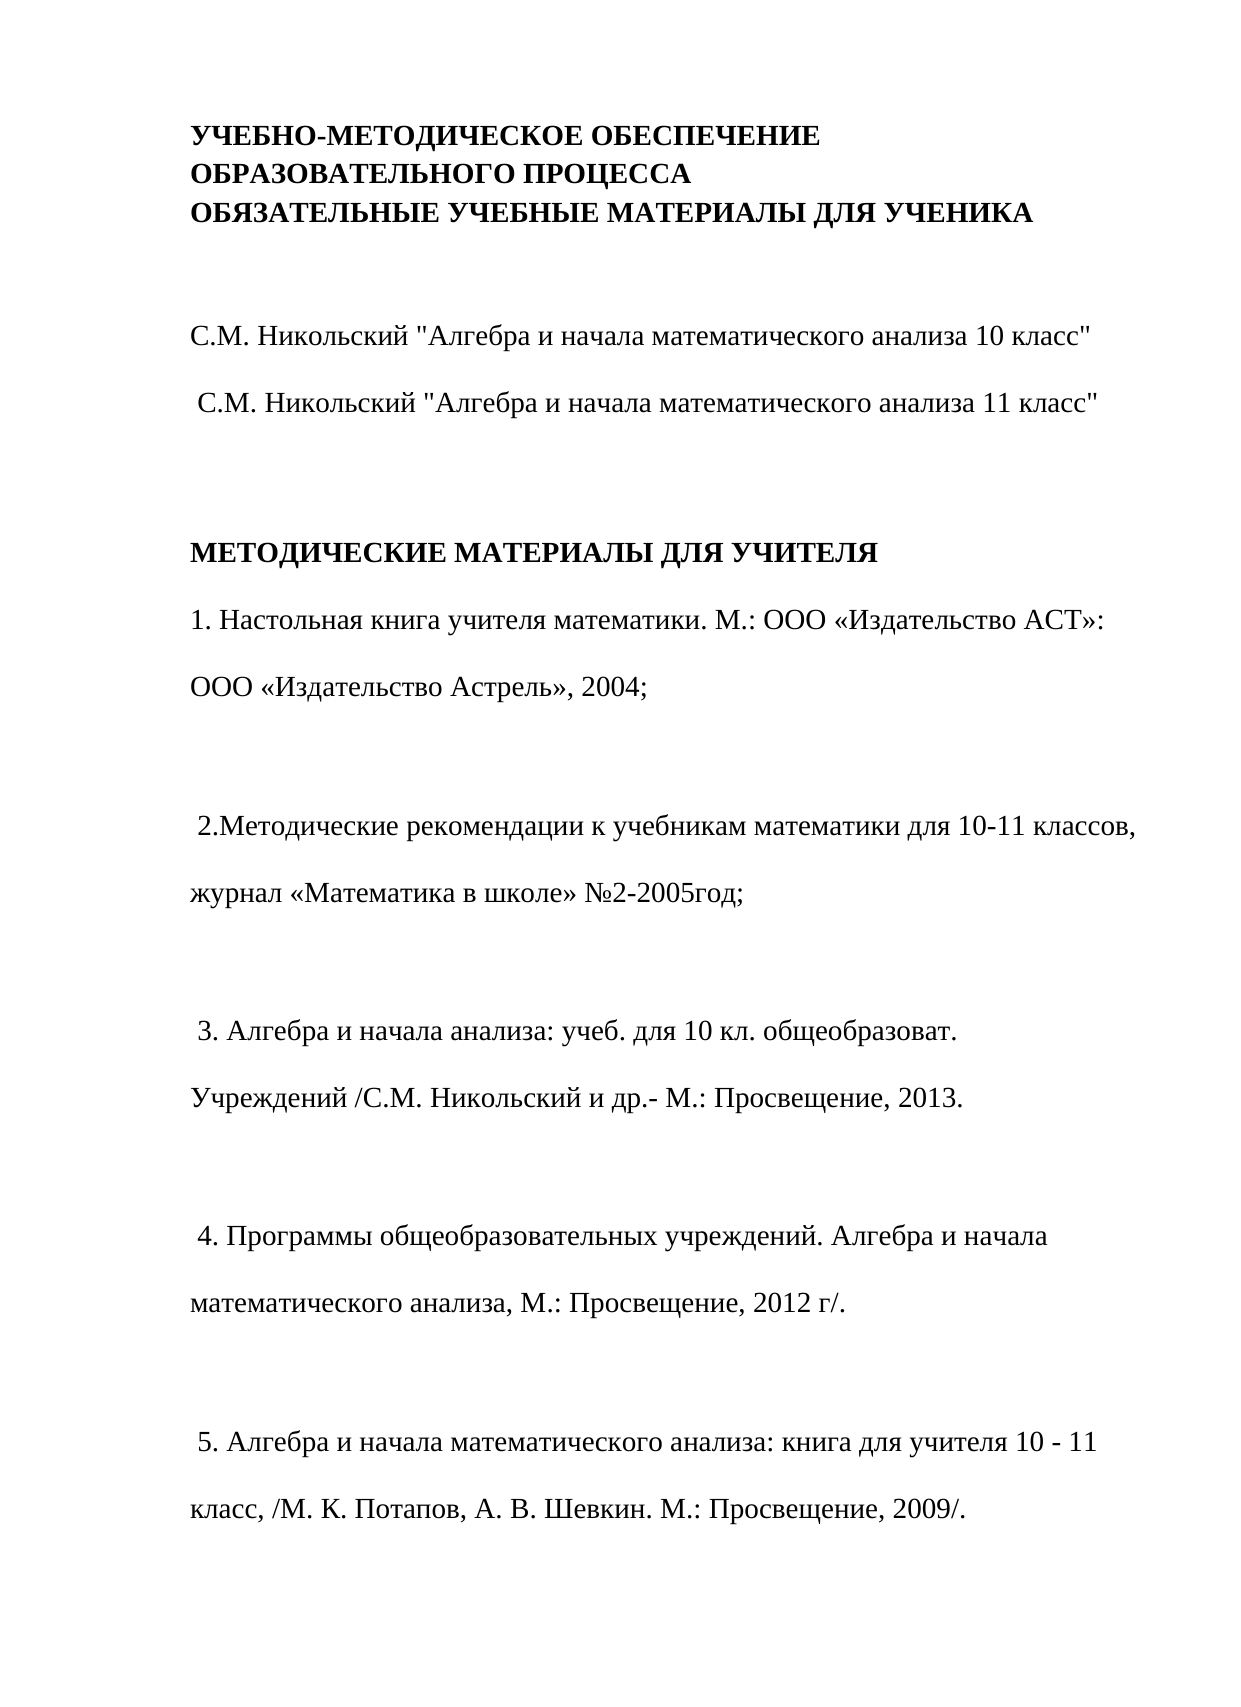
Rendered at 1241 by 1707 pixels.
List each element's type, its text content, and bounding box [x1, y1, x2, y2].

text МЕТОДИЧЕСКИЕ МАТЕРИАЛЫ ДЛЯ УЧИТЕЛЯ [190, 535, 1152, 569]
text УЧЕБНО-МЕТОДИЧЕСКОЕ ОБЕСПЕЧЕНИЕ ОБРАЗОВАТЕЛЬНОГО ПРОЦЕССА [190, 118, 1152, 190]
text С.М. Никольский "Алгебра и начала математического анализа 10 класс" С.М. Никольский "Алгебра и начала математического анализа 11 класс" [190, 318, 1152, 475]
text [190, 602, 1152, 1524]
text ОБЯЗАТЕЛЬНЫЕ УЧЕБНЫЕ МАТЕРИАЛЫ ДЛЯ УЧЕНИКА [190, 195, 1152, 229]
